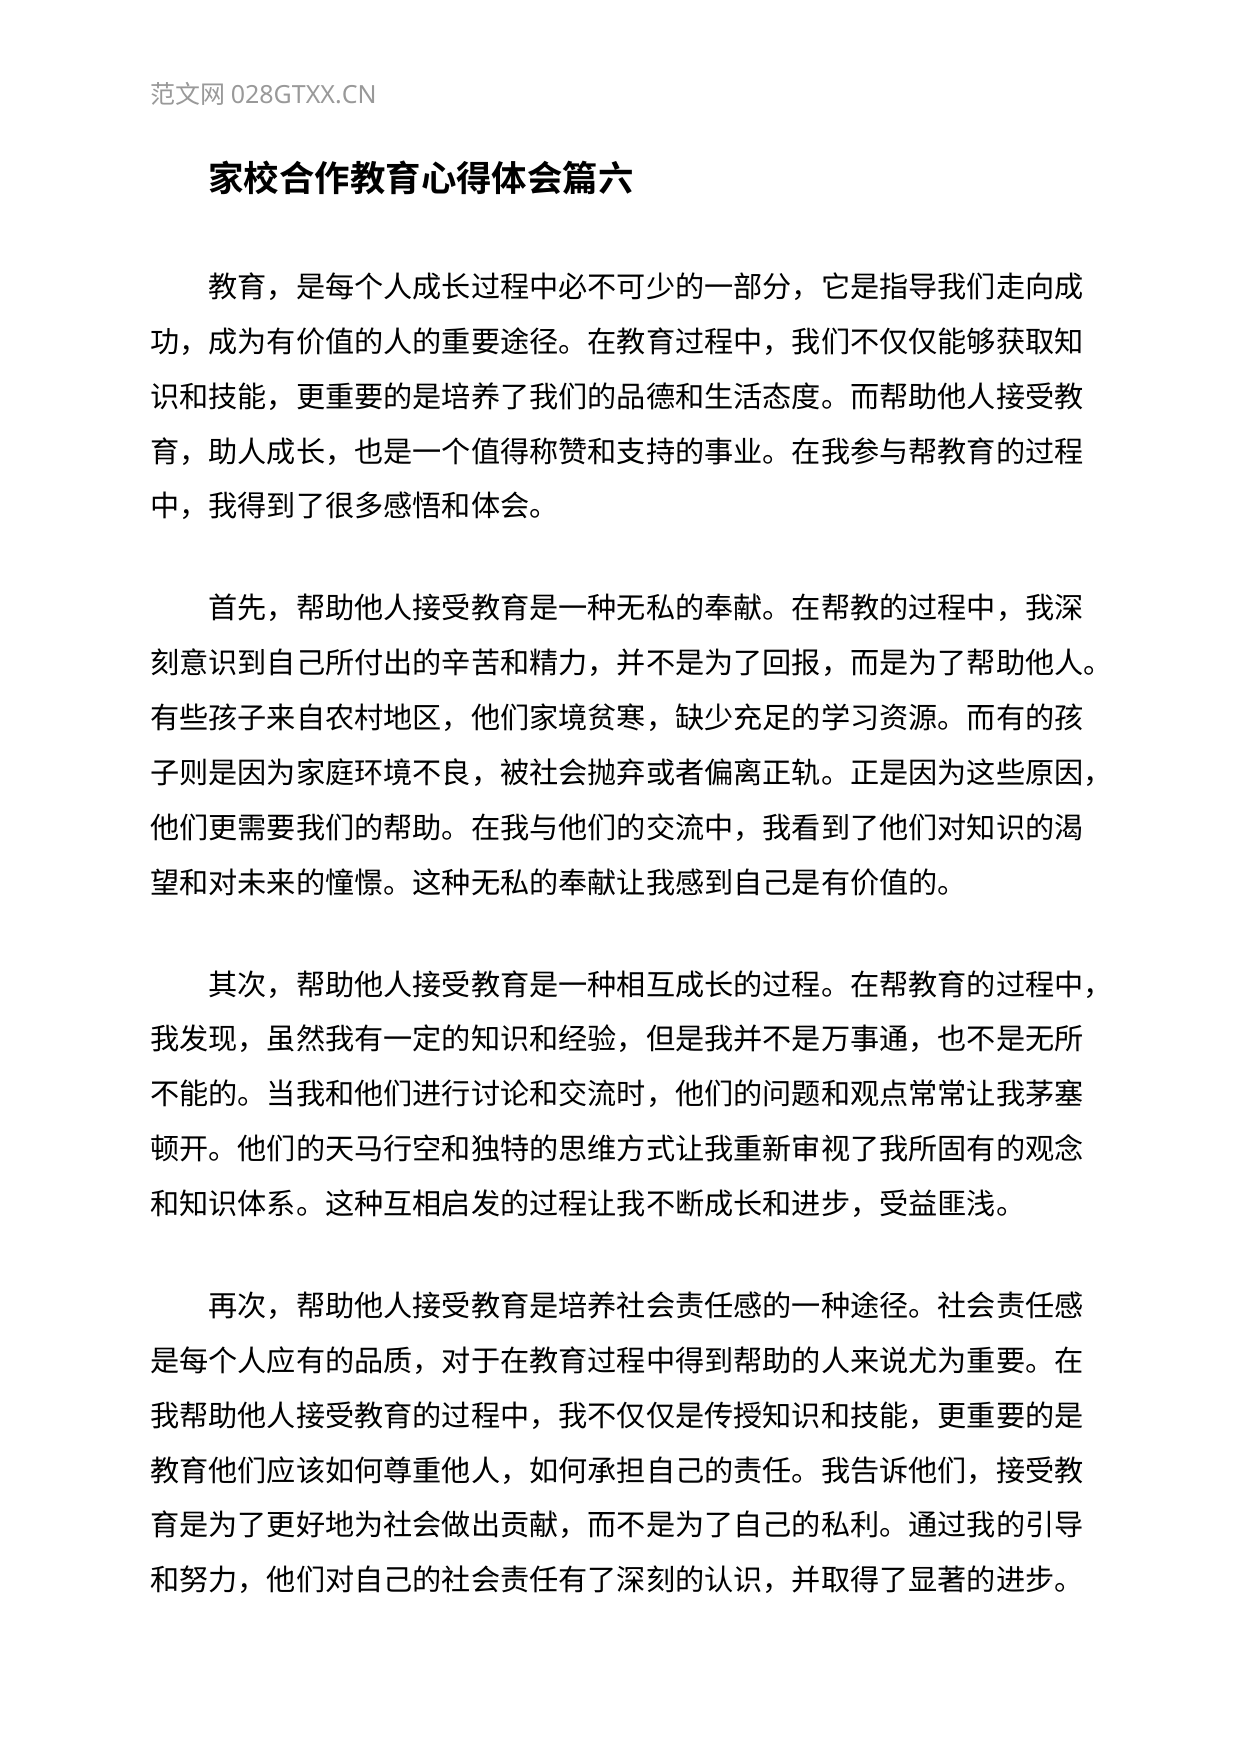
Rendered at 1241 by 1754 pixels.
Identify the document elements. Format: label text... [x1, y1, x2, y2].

text 再次，帮助他人接受教育是培养社会责任感的一种途径。社会责任感是每个人应有的品质，对于在教育过程中得到帮助的人来说尤为重要。在我帮助他人接受教育的过程中，我不仅仅是传授知识和技能，更重要的是教育他们应该如何尊重他人，如何承担自己的责任。我告诉他们，接受教育是为了更好地为社会做出贡献，而不是为了自己的私利。通过我的引导和努力，他们对自己的社会责任有了深刻的认识，并取得了显著的进步。 [150, 1282, 1090, 1599]
text 其次，帮助他人接受教育是一种相互成长的过程。在帮教育的过程中，我发现，虽然我有一定的知识和经验，但是我并不是万事通，也不是无所不能的。当我和他们进行讨论和交流时，他们的问题和观点常常让我茅塞顿开。他们的天马行空和独特的思维方式让我重新审视了我所固有的观念和知识体系。这种互相启发的过程让我不断成长和进步，受益匪浅。 [150, 961, 1090, 1223]
text 家校合作教育心得体会篇六 [150, 150, 1090, 201]
text 首先，帮助他人接受教育是一种无私的奉献。在帮教的过程中，我深刻意识到自己所付出的辛苦和精力，并不是为了回报，而是为了帮助他人。有些孩子来自农村地区，他们家境贫寒，缺少充足的学习资源。而有的孩子则是因为家庭环境不良，被社会抛弃或者偏离正轨。正是因为这些原因，他们更需要我们的帮助。在我与他们的交流中，我看到了他们对知识的渴望和对未来的憧憬。这种无私的奉献让我感到自己是有价值的。 [150, 585, 1090, 902]
text 教育，是每个人成长过程中必不可少的一部分，它是指导我们走向成功，成为有价值的人的重要途径。在教育过程中，我们不仅仅能够获取知识和技能，更重要的是培养了我们的品德和生活态度。而帮助他人接受教育，助人成长，也是一个值得称赞和支持的事业。在我参与帮教育的过程中，我得到了很多感悟和体会。 [150, 263, 1090, 525]
